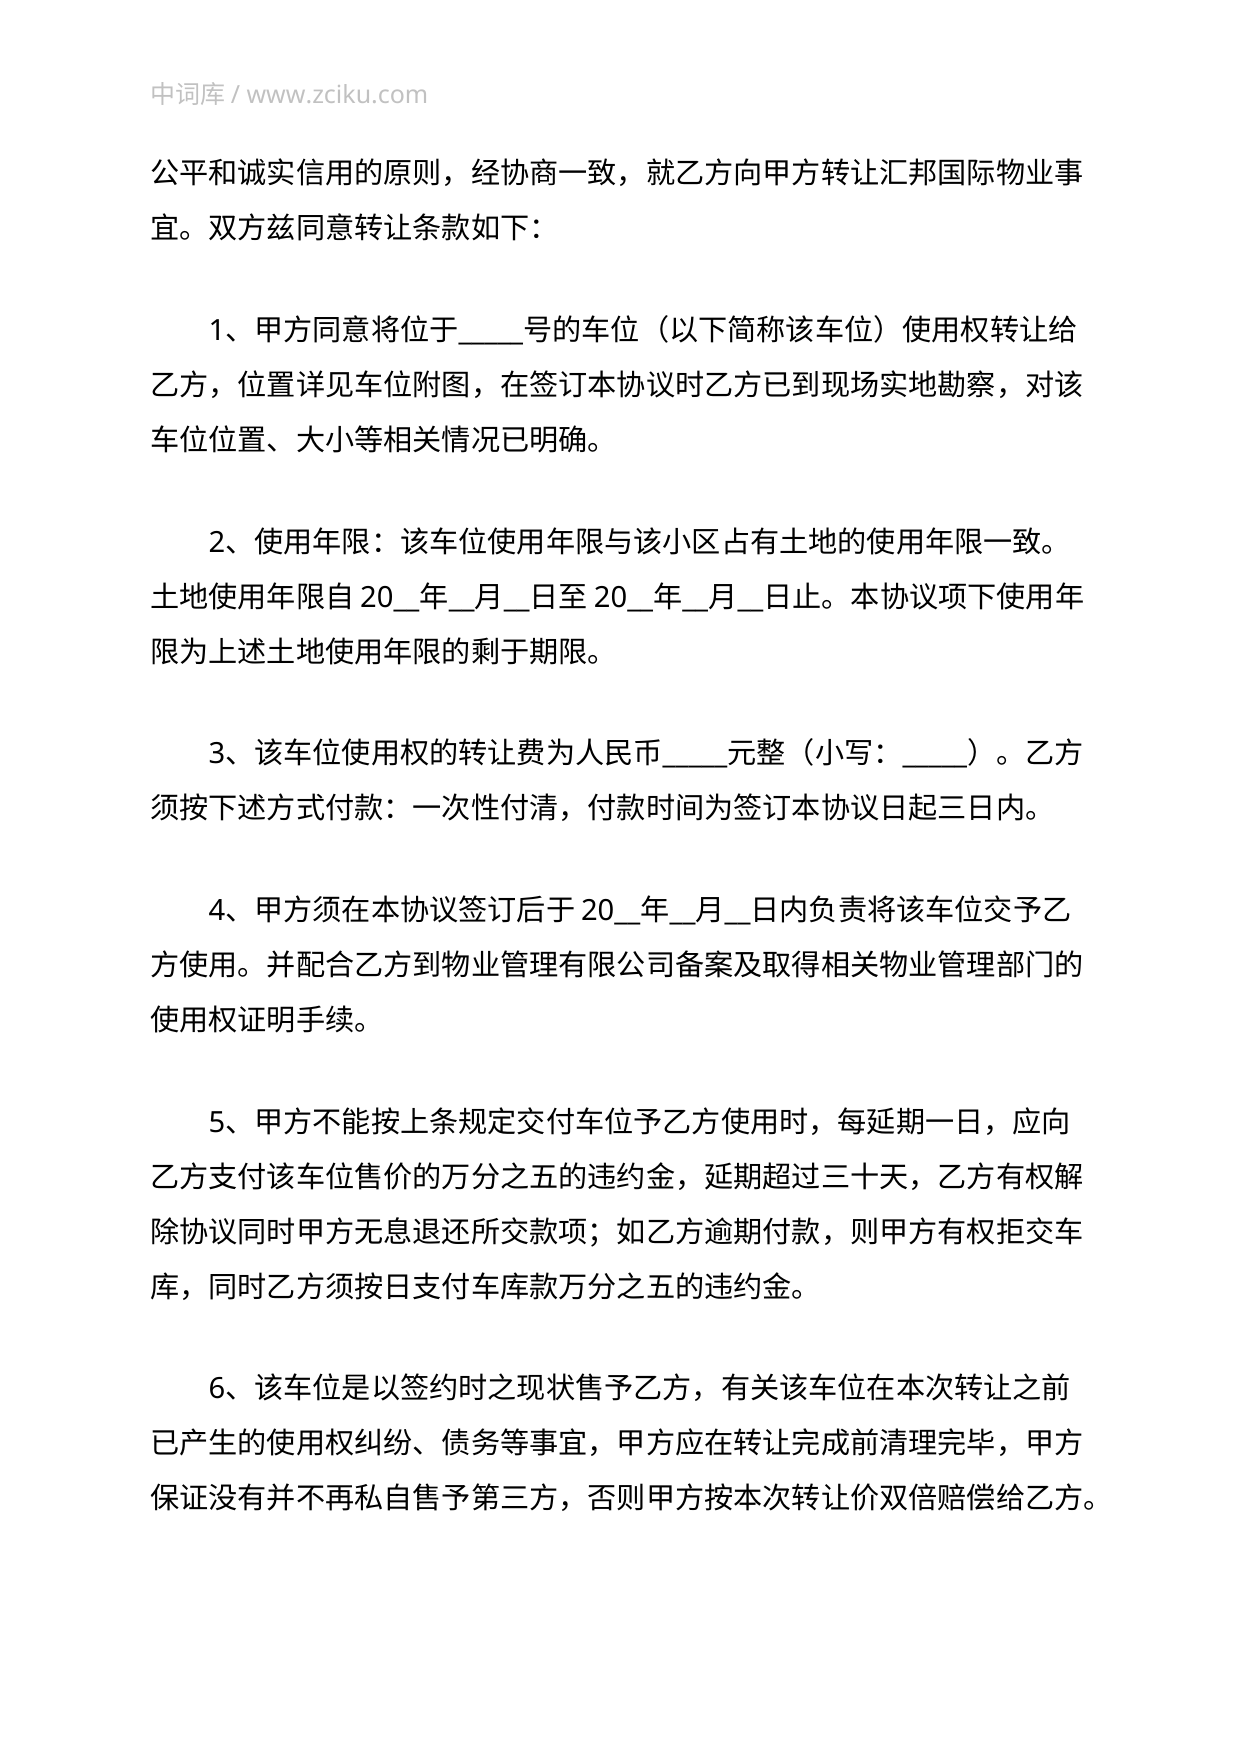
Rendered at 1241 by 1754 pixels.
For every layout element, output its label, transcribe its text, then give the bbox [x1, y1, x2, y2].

text 3、该车位使用权的转让费为人民币_____元整（小写：_____）。乙方须按下述方式付款：一次性付清，付款时间为签订本协议日起三日内。 [150, 730, 1090, 827]
text 6、该车位是以签约时之现状售予乙方，有关该车位在本次转让之前已产生的使用权纠纷、债务等事宜，甲方应在转让完成前清理完毕，甲方保证没有并不再私自售予第三方，否则甲方按本次转让价双倍赔偿给乙方。 [150, 1365, 1090, 1517]
text 1、甲方同意将位于_____号的车位（以下简称该车位）使用权转让给乙方，位置详见车位附图，在签订本协议时乙方已到现场实地勘察，对该车位位置、大小等相关情况已明确。 [150, 307, 1090, 459]
text 2、使用年限：该车位使用年限与该小区占有土地的使用年限一致。土地使用年限自20__年__月__日至20__年__月__日止。本协议项下使用年限为上述土地使用年限的剩于期限。 [150, 518, 1090, 671]
text 5、甲方不能按上条规定交付车位予乙方使用时，每延期一日，应向乙方支付该车位售价的万分之五的违约金，延期超过三十天，乙方有权解除协议同时甲方无息退还所交款项；如乙方逾期付款，则甲方有权拒交车库，同时乙方须按日支付车库款万分之五的违约金。 [150, 1098, 1090, 1306]
text 4、甲方须在本协议签订后于20__年__月__日内负责将该车位交予乙方使用。并配合乙方到物业管理有限公司备案及取得相关物业管理部门的使用权证明手续。 [150, 887, 1090, 1039]
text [150, 150, 1090, 247]
